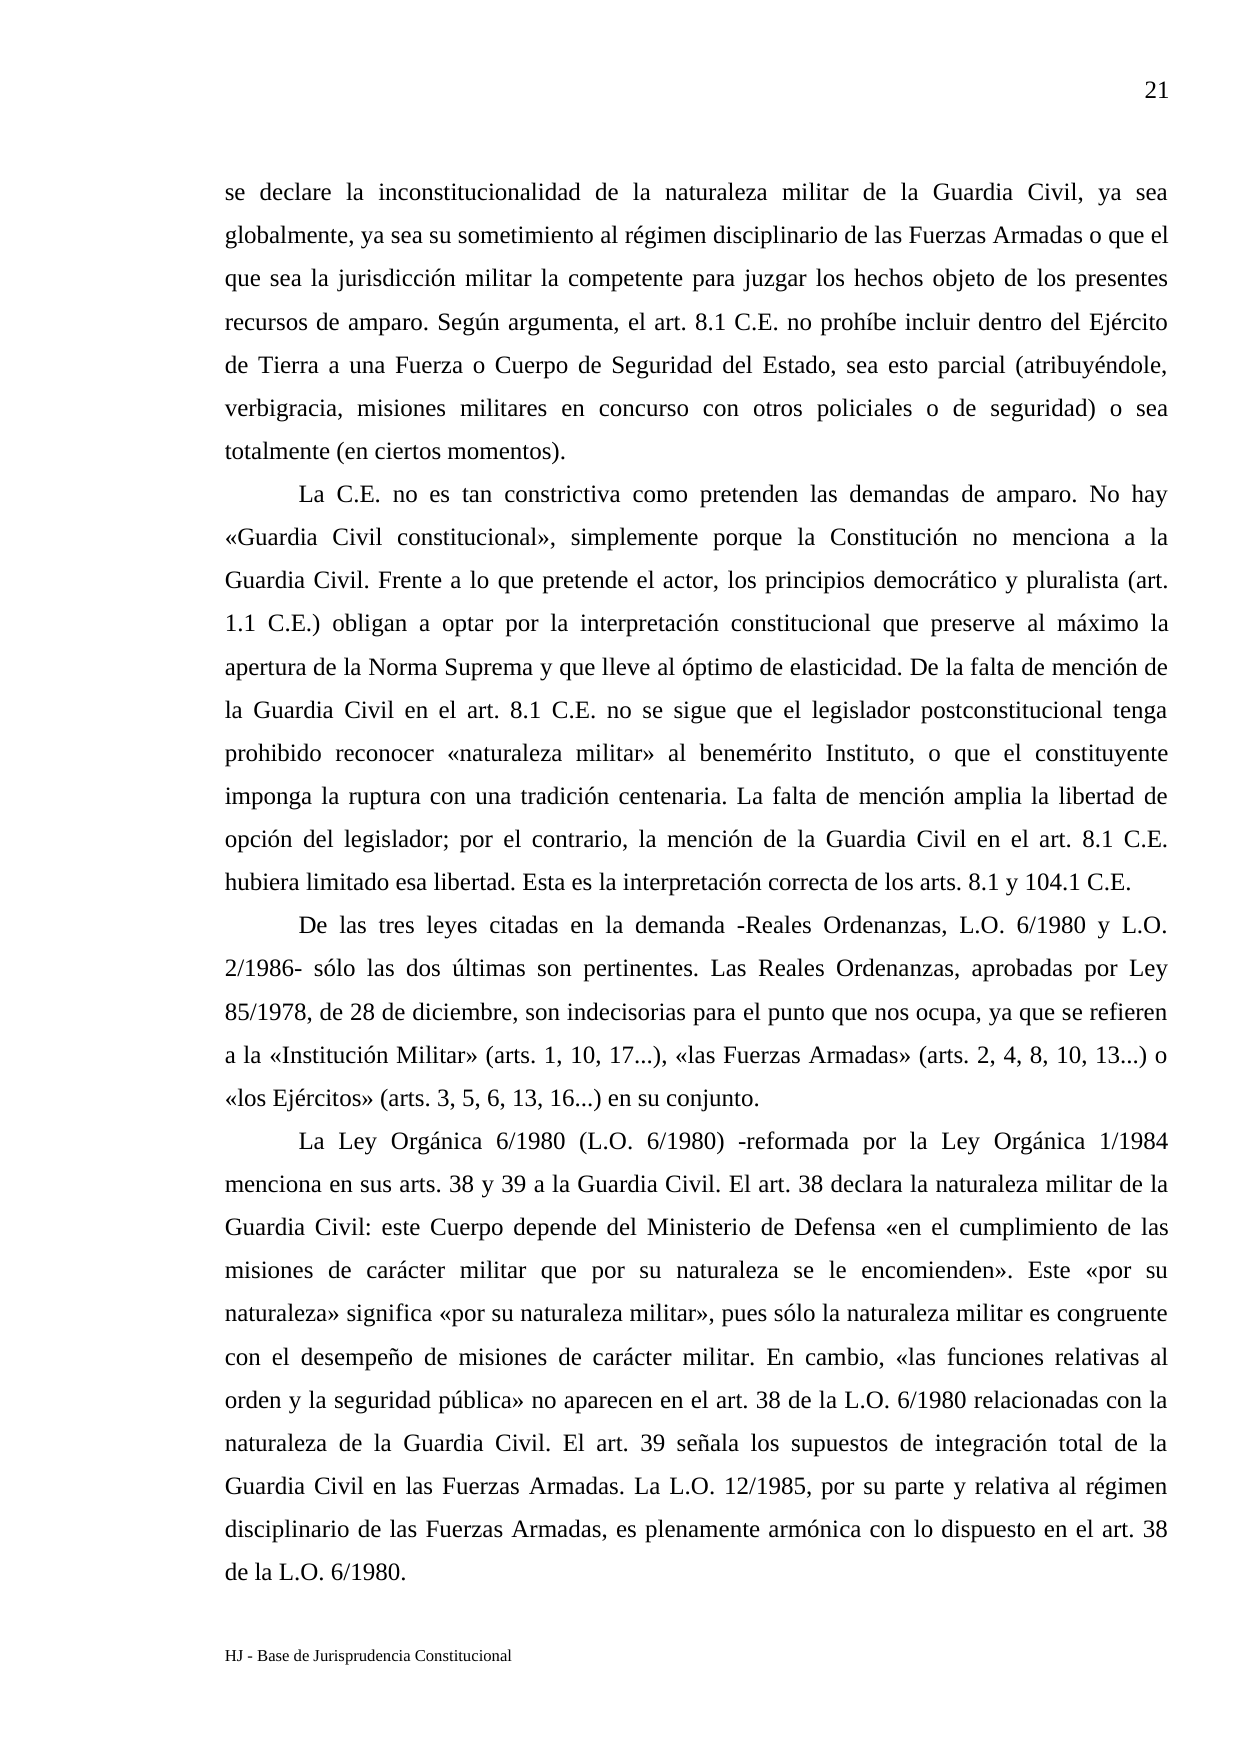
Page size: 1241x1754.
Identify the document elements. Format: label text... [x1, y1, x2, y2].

text De las tres leyes citadas en la demanda -Reales Ordenanzas, L.O. 6/1980 y L.O. 2/1986- sólo las dos últimas son pertinentes. Las Reales Ordenanzas, aprobadas por Ley 85/1978, de 28 de diciembre, son indecisorias para el punto que nos ocupa, ya que se refieren a la «Institución Militar» (arts. 1, 10, 17...), «las Fuerzas Armadas» (arts. 2, 4, 8, 10, 13...) o «los Ejércitos» (arts. 3, 5, 6, 13, 16...) en su conjunto. [224, 910, 1169, 1112]
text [224, 177, 1169, 465]
text La C.E. no es tan constrictiva como pretenden las demandas de amparo. No hay «Guardia Civil constitucional», simplemente porque la Constitución no menciona a la Guardia Civil. Frente a lo que pretende el actor, los principios democrático y pluralista (art. 1.1 C.E.) obligan a optar por la interpretación constitucional que preserve al máximo la apertura de la Norma Suprema y que lleve al óptimo de elasticidad. De la falta de mención de la Guardia Civil en el art. 8.1 C.E. no se sigue que el legislador postconstitucional tenga prohibido reconocer «naturaleza militar» al benemérito Instituto, o que el constituyente imponga la ruptura con una tradición centenaria. La falta de mención amplia la libertad de opción del legislador; por el contrario, la mención de la Guardia Civil en el art. 8.1 C.E. hubiera limitado esa libertad. Esta es la interpretación correcta de los arts. 8.1 y 104.1 C.E. [224, 479, 1169, 896]
text La Ley Orgánica 6/1980 (L.O. 6/1980) -reformada por la Ley Orgánica 1/1984 menciona en sus arts. 38 y 39 a la Guardia Civil. El art. 38 declara la naturaleza militar de la Guardia Civil: este Cuerpo depende del Ministerio de Defensa «en el cumplimiento de las misiones de carácter militar que por su naturaleza se le encomienden». Este «por su naturaleza» significa «por su naturaleza militar», pues sólo la naturaleza militar es congruente con el desempeño de misiones de carácter militar. En cambio, «las funciones relativas al orden y la seguridad pública» no aparecen en el art. 38 de la L.O. 6/1980 relacionadas con la naturaleza de la Guardia Civil. El art. 39 señala los supuestos de integración total de la Guardia Civil en las Fuerzas Armadas. La L.O. 12/1985, por su parte y relativa al régimen disciplinario de las Fuerzas Armadas, es plenamente armónica con lo dispuesto en el art. 38 de la L.O. 6/1980. [224, 1126, 1169, 1586]
